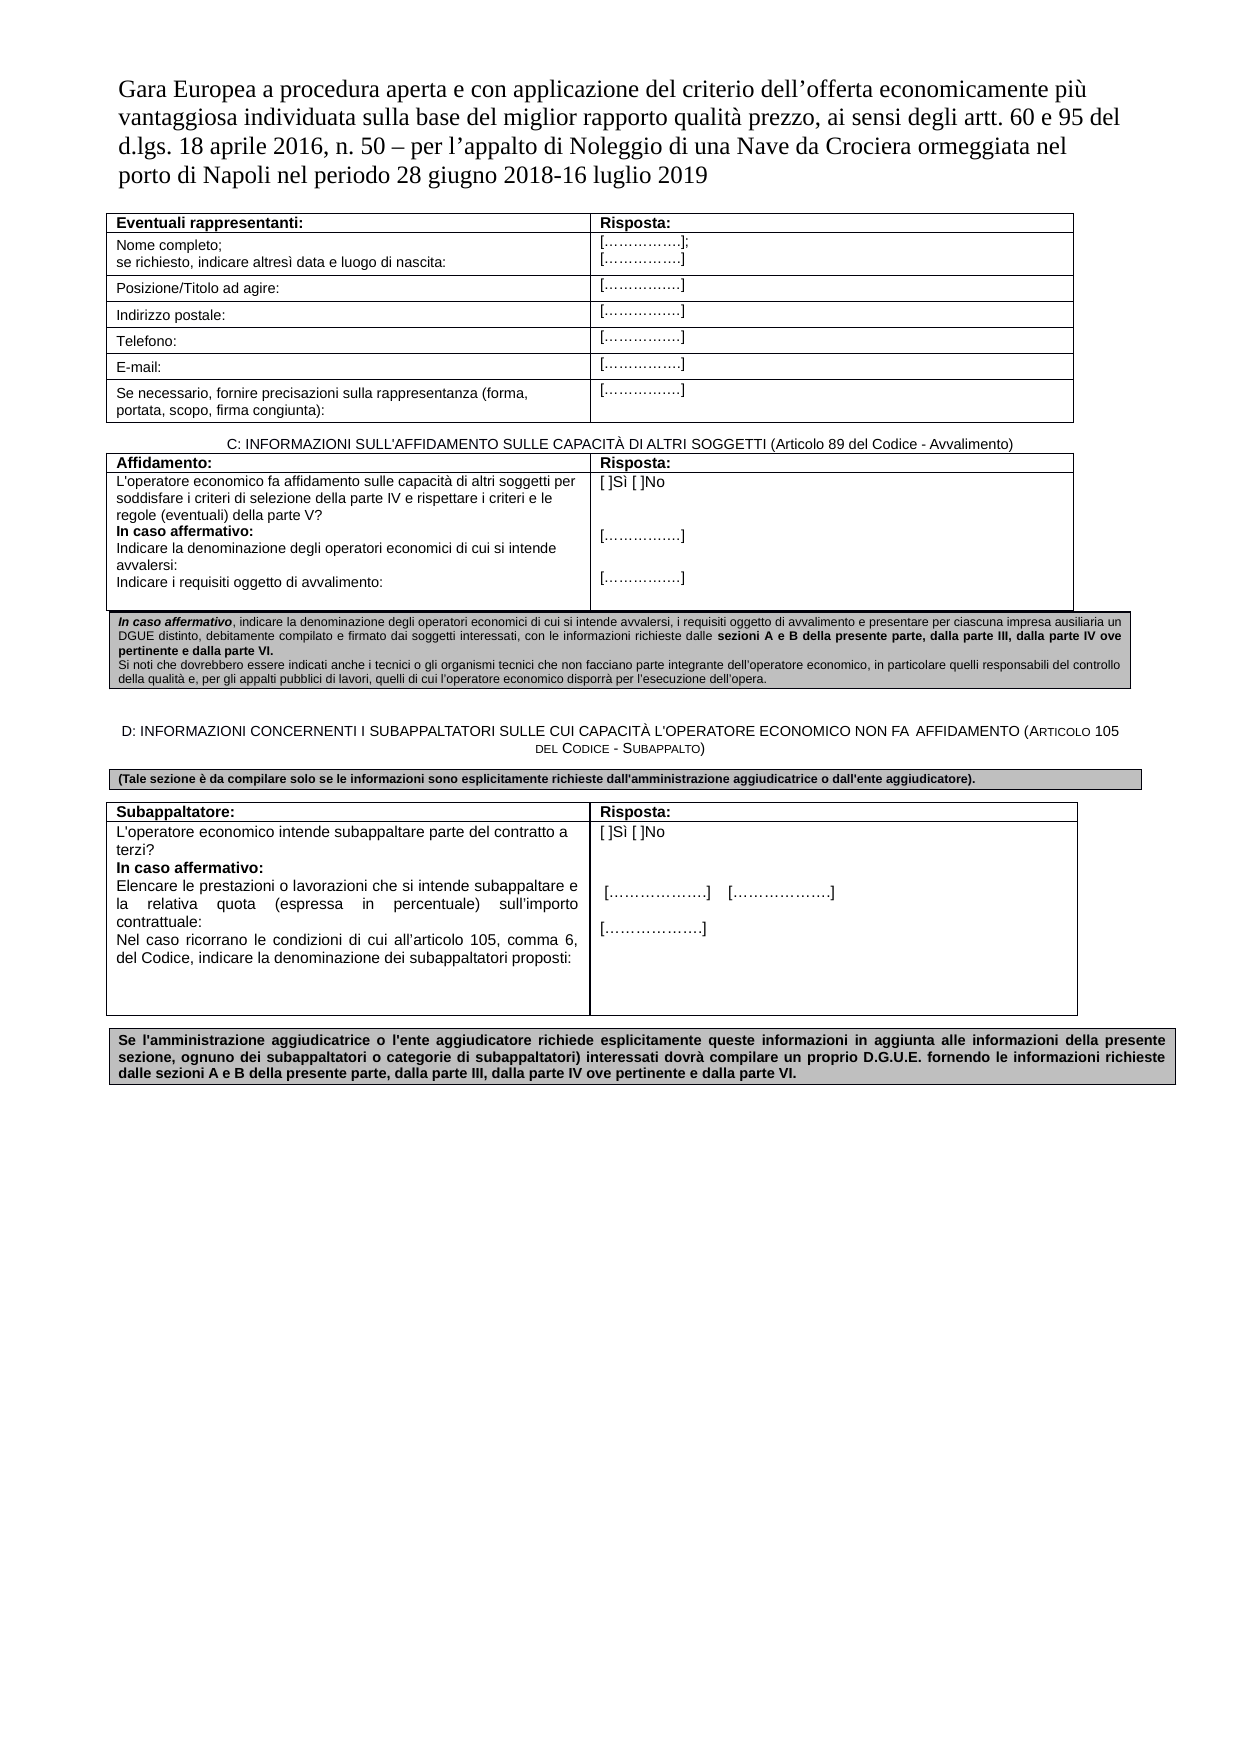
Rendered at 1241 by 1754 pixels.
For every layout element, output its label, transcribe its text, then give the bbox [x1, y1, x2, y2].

table_cell [………….…] [591, 380, 1073, 422]
table_cell Indirizzo postale: [107, 302, 590, 327]
title (Tale sezione è da compilare solo se le informazioni sono esplicitamente richieste dall'amministrazione aggiudicatrice o dall'ente aggiudicatore). [110, 770, 1141, 789]
table_cell […………….] [591, 354, 1073, 379]
table_cell [ ]Sì [ ]No [……………….] [……………….] [……………….] [591, 822, 1077, 1015]
table_cell [………….…] [591, 276, 1073, 301]
table_header Risposta: [591, 214, 1073, 232]
table_cell Posizione/Titolo ad agire: [107, 276, 590, 301]
title D: Informazioni concernenti i subappaltatori sulle cui capacità l'operatore economico non fa affidamento (Articolo 105 del Codice - Subappalto) [118, 723, 1122, 757]
table_header Subappaltatore: [107, 803, 589, 821]
table_header Affidamento: [107, 454, 590, 472]
table_header Risposta: [591, 803, 1077, 821]
title C: Informazioni sull'affidamento SULLE Capacità di altri soggetti (Articolo 89 del Codice - Avvalimento) [118, 436, 1122, 453]
table_cell Nome completo; se richiesto, indicare altresì data e luogo di nascita: [107, 233, 590, 275]
table_cell [ ]Sì [ ]No [………….…] [………….…] [591, 473, 1073, 610]
text Si noti che dovrebbero essere indicati anche i tecnici o gli organismi tecnici che non facciano parte integrante dell’operatore economico, in particolare quelli responsabili del controllo della qualità e, per gli appalti pubblici di lavori, quelli di cui l’operatore economico disporrà per l’esecuzione dell’opera. [110, 654, 1130, 688]
table_cell Se necessario, fornire precisazioni sulla rappresentanza (forma, portata, scopo, firma congiunta): [107, 380, 590, 422]
table_header Risposta: [591, 454, 1073, 472]
text In caso affermativo, indicare la denominazione degli operatori economici di cui si intende avvalersi, i requisiti oggetto di avvalimento e presentare per ciascuna impresa ausiliaria un DGUE distinto, debitamente compilato e firmato dai soggetti interessati, con le informazioni richieste dalle sezioni A e B della presente parte, dalla parte III, dalla parte IV ove pertinente e dalla parte VI. [110, 613, 1130, 654]
table_header Eventuali rappresentanti: [107, 214, 590, 232]
table_cell [………….…] [591, 328, 1073, 353]
title Se l'amministrazione aggiudicatrice o l'ente aggiudicatore richiede esplicitamente queste informazioni in aggiunta alle informazioni della presente sezione, ognuno dei subappaltatori o categorie di subappaltatori) interessati dovrà compilare un proprio D.G.U.E. fornendo le informazioni richieste dalle sezioni A e B della presente parte, dalla parte III, dalla parte IV ove pertinente e dalla parte VI. [110, 1029, 1175, 1084]
table_cell Telefono: [107, 328, 590, 353]
table_cell […………….]; […………….] [591, 233, 1073, 275]
table_cell [………….…] [591, 302, 1073, 327]
table_cell L'operatore economico intende subappaltare parte del contratto a terzi? In caso affermativo: Elencare le prestazioni o lavorazioni che si intende subappaltare e la relativa quota (espressa in percentuale) sull’importo contrattuale: Nel caso ricorrano le condizioni di cui all’articolo 105, comma 6, del Codice, indicare la denominazione dei subappaltatori proposti: [107, 822, 589, 1015]
table_cell L'operatore economico fa affidamento sulle capacità di altri soggetti per soddisfare i criteri di selezione della parte IV e rispettare i criteri e le regole (eventuali) della parte V? In caso affermativo: Indicare la denominazione degli operatori economici di cui si intende avvalersi: Indicare i requisiti oggetto di avvalimento: [107, 473, 590, 610]
table_cell E-mail: [107, 354, 590, 379]
